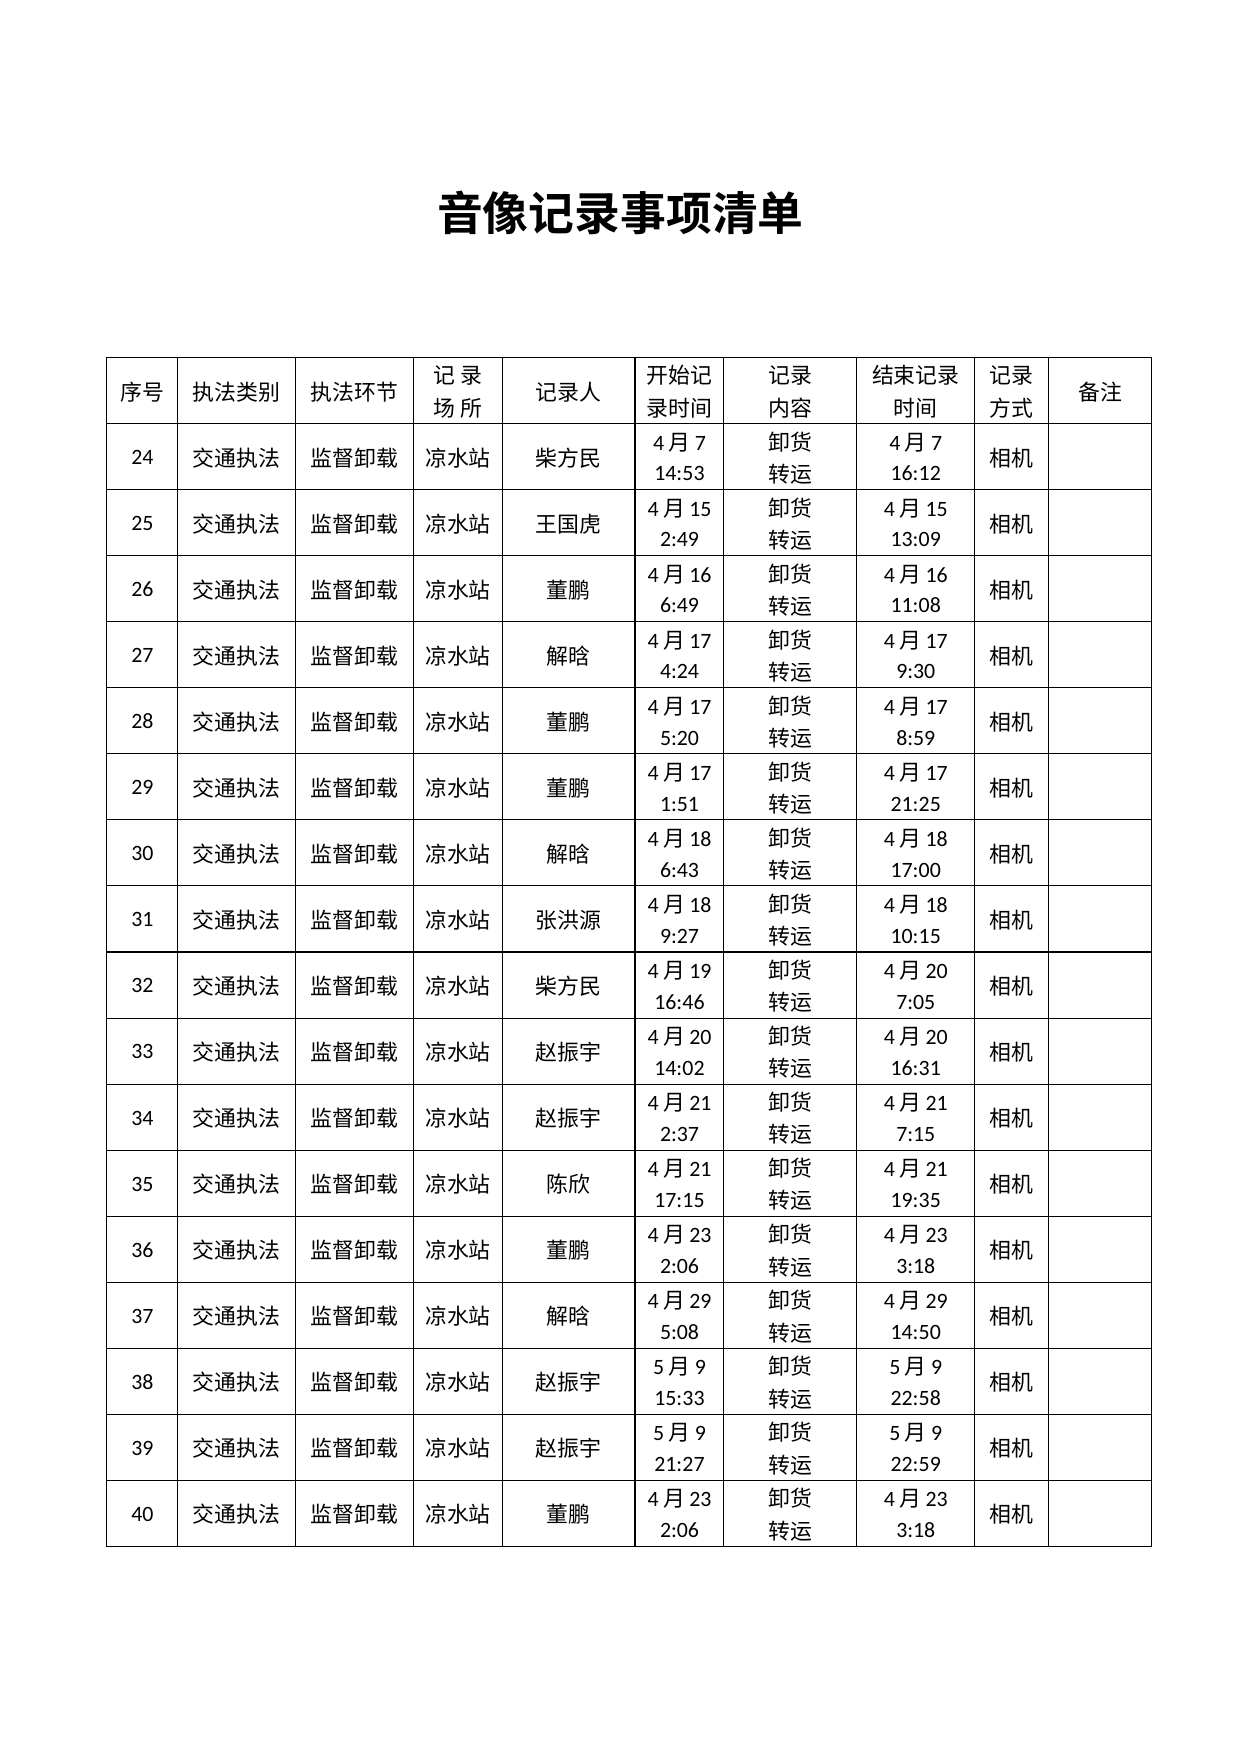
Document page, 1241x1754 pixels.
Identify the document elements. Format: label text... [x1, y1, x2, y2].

table_cell 相机 [975, 556, 1048, 621]
table_cell 28 [107, 688, 177, 753]
table_cell 4月17 21:25 [857, 754, 974, 819]
table_cell [1049, 1283, 1151, 1348]
table_cell 监督卸载 [296, 820, 413, 885]
table_cell 5月9 22:58 [857, 1349, 974, 1414]
table_cell 监督卸载 [296, 1019, 413, 1083]
table_cell [1049, 1415, 1151, 1480]
table_cell 交通执法 [178, 1217, 295, 1282]
table_cell 董鹏 [503, 754, 634, 819]
table_cell 4月17 5:20 [636, 688, 723, 753]
table_cell 卸货 转运 [724, 1481, 856, 1546]
table_cell 交通执法 [178, 1415, 295, 1480]
table_cell 交通执法 [178, 1283, 295, 1348]
table_cell 相机 [975, 1283, 1048, 1348]
table_cell 4月17 9:30 [857, 622, 974, 687]
table_cell 相机 [975, 953, 1048, 1017]
table_cell 交通执法 [178, 1481, 295, 1546]
table_cell [1049, 886, 1151, 951]
table_cell 凉水站 [414, 820, 502, 885]
table_cell 4月16 6:49 [636, 556, 723, 621]
table_cell 24 [107, 424, 177, 489]
table_cell 卸货 转运 [724, 556, 856, 621]
table_cell 相机 [975, 688, 1048, 753]
table_cell 4月21 19:35 [857, 1151, 974, 1216]
table_cell 39 [107, 1415, 177, 1480]
table_cell 交通执法 [178, 688, 295, 753]
table_cell 赵振宇 [503, 1415, 634, 1480]
table_cell 34 [107, 1085, 177, 1149]
table_cell 卸货 转运 [724, 622, 856, 687]
table_cell 凉水站 [414, 886, 502, 951]
table_cell 卸货 转运 [724, 886, 856, 951]
table_cell 交通执法 [178, 1349, 295, 1414]
table_cell 相机 [975, 622, 1048, 687]
table_cell 4月16 11:08 [857, 556, 974, 621]
table_cell 监督卸载 [296, 424, 413, 489]
table_cell 4月23 2:06 [636, 1481, 723, 1546]
table_cell 交通执法 [178, 1151, 295, 1216]
table_cell 4月18 17:00 [857, 820, 974, 885]
table_cell 交通执法 [178, 886, 295, 951]
table_cell 卸货 转运 [724, 1085, 856, 1149]
table_cell 凉水站 [414, 688, 502, 753]
text 音像记录事项清单 [118, 162, 1122, 259]
table_cell 37 [107, 1283, 177, 1348]
table_cell [1049, 953, 1151, 1017]
table_cell 监督卸载 [296, 953, 413, 1017]
table_header 开始记录时间 [636, 358, 723, 423]
table_cell 凉水站 [414, 1415, 502, 1480]
table_header 记 录 场 所 [414, 358, 502, 423]
table_cell 交通执法 [178, 754, 295, 819]
table_cell 相机 [975, 490, 1048, 555]
table_header 记录方式 [975, 358, 1048, 423]
table_header 记录 内容 [724, 358, 856, 423]
table_cell 凉水站 [414, 490, 502, 555]
table_cell 监督卸载 [296, 1349, 413, 1414]
table_cell 凉水站 [414, 1481, 502, 1546]
table_cell 卸货 转运 [724, 1415, 856, 1480]
table_cell 凉水站 [414, 754, 502, 819]
table_cell 5月9 22:59 [857, 1415, 974, 1480]
table_cell [1049, 1151, 1151, 1216]
table_cell 交通执法 [178, 820, 295, 885]
table_cell 30 [107, 820, 177, 885]
table_cell 交通执法 [178, 1085, 295, 1149]
table_cell 4月23 3:18 [857, 1217, 974, 1282]
table_cell [1049, 424, 1151, 489]
table_cell 董鹏 [503, 688, 634, 753]
table_cell [1049, 556, 1151, 621]
table_cell 4月19 16:46 [636, 953, 723, 1017]
table_cell [1049, 490, 1151, 555]
table_cell 监督卸载 [296, 886, 413, 951]
table_cell 监督卸载 [296, 556, 413, 621]
table_cell 赵振宇 [503, 1349, 634, 1414]
table_cell 26 [107, 556, 177, 621]
table_cell 4月20 7:05 [857, 953, 974, 1017]
table_cell 相机 [975, 424, 1048, 489]
table_cell 5月9 21:27 [636, 1415, 723, 1480]
table_cell [1049, 1019, 1151, 1083]
table_cell 监督卸载 [296, 1217, 413, 1282]
table_cell 27 [107, 622, 177, 687]
table_cell 4月7 16:12 [857, 424, 974, 489]
table_cell 4月17 8:59 [857, 688, 974, 753]
table_cell 4月7 14:53 [636, 424, 723, 489]
table_cell 相机 [975, 1349, 1048, 1414]
table_cell 4月18 6:43 [636, 820, 723, 885]
table_cell 监督卸载 [296, 688, 413, 753]
table_cell 相机 [975, 886, 1048, 951]
table_cell 卸货 转运 [724, 424, 856, 489]
table_cell 交通执法 [178, 490, 295, 555]
table_cell 柴方民 [503, 953, 634, 1017]
table_cell 40 [107, 1481, 177, 1546]
table_cell 交通执法 [178, 424, 295, 489]
table_cell 交通执法 [178, 953, 295, 1017]
table_cell 33 [107, 1019, 177, 1083]
table_cell 4月21 7:15 [857, 1085, 974, 1149]
table_cell 相机 [975, 1019, 1048, 1083]
table_cell 卸货 转运 [724, 820, 856, 885]
table_cell 4月20 16:31 [857, 1019, 974, 1083]
table_cell [1049, 754, 1151, 819]
table_cell [1049, 622, 1151, 687]
table_cell 卸货 转运 [724, 1217, 856, 1282]
table_cell 4月21 17:15 [636, 1151, 723, 1216]
table_cell [1049, 1085, 1151, 1149]
table_header 记录人 [503, 358, 634, 423]
table_cell 卸货 转运 [724, 490, 856, 555]
table_cell 4月15 13:09 [857, 490, 974, 555]
table_cell [1049, 820, 1151, 885]
table_cell 凉水站 [414, 1085, 502, 1149]
table_cell 卸货 转运 [724, 1151, 856, 1216]
table_cell 董鹏 [503, 556, 634, 621]
table_cell 监督卸载 [296, 622, 413, 687]
table_cell 35 [107, 1151, 177, 1216]
table_cell 相机 [975, 820, 1048, 885]
table_cell 4月21 2:37 [636, 1085, 723, 1149]
table_cell 5月9 15:33 [636, 1349, 723, 1414]
table_cell 4月29 14:50 [857, 1283, 974, 1348]
table_cell [1049, 1481, 1151, 1546]
table_cell 监督卸载 [296, 754, 413, 819]
table_cell 凉水站 [414, 424, 502, 489]
table_cell 柴方民 [503, 424, 634, 489]
table_cell 解晗 [503, 622, 634, 687]
table_cell 赵振宇 [503, 1019, 634, 1083]
table_cell 监督卸载 [296, 1151, 413, 1216]
table_cell [1049, 1349, 1151, 1414]
table_cell 相机 [975, 1217, 1048, 1282]
table_cell 卸货 转运 [724, 1283, 856, 1348]
table_cell 交通执法 [178, 622, 295, 687]
table_cell 4月17 4:24 [636, 622, 723, 687]
table_header 执法类别 [178, 358, 295, 423]
table_cell 凉水站 [414, 953, 502, 1017]
table_cell 38 [107, 1349, 177, 1414]
table_cell 4月18 9:27 [636, 886, 723, 951]
table_cell 卸货 转运 [724, 688, 856, 753]
table_cell 张洪源 [503, 886, 634, 951]
table_cell 卸货 转运 [724, 1349, 856, 1414]
table_cell 32 [107, 953, 177, 1017]
table_cell 4月29 5:08 [636, 1283, 723, 1348]
table_cell 相机 [975, 1151, 1048, 1216]
table_cell 董鹏 [503, 1217, 634, 1282]
table_cell 卸货 转运 [724, 754, 856, 819]
table_cell 凉水站 [414, 556, 502, 621]
table_cell 监督卸载 [296, 1415, 413, 1480]
table_cell 25 [107, 490, 177, 555]
table_cell 凉水站 [414, 622, 502, 687]
table_header 执法环节 [296, 358, 413, 423]
table_cell 赵振宇 [503, 1085, 634, 1149]
table_cell 相机 [975, 1481, 1048, 1546]
table_cell 相机 [975, 754, 1048, 819]
table_cell 凉水站 [414, 1349, 502, 1414]
table_cell 监督卸载 [296, 1085, 413, 1149]
table_header 备注 [1049, 358, 1151, 423]
table_cell [1049, 1217, 1151, 1282]
table_cell 监督卸载 [296, 1481, 413, 1546]
table_cell [1049, 688, 1151, 753]
table_cell 31 [107, 886, 177, 951]
table_cell 4月18 10:15 [857, 886, 974, 951]
table_cell 王国虎 [503, 490, 634, 555]
table_cell 陈欣 [503, 1151, 634, 1216]
table_cell 监督卸载 [296, 490, 413, 555]
table_cell 卸货 转运 [724, 953, 856, 1017]
table_cell 卸货 转运 [724, 1019, 856, 1083]
table_cell 凉水站 [414, 1217, 502, 1282]
table_cell 解晗 [503, 1283, 634, 1348]
table_header 序号 [107, 358, 177, 423]
table_cell 29 [107, 754, 177, 819]
table_header 结束记录时间 [857, 358, 974, 423]
table_cell 凉水站 [414, 1283, 502, 1348]
table_cell 36 [107, 1217, 177, 1282]
table_cell 4月23 2:06 [636, 1217, 723, 1282]
table_cell 4月17 1:51 [636, 754, 723, 819]
table_cell 4月15 2:49 [636, 490, 723, 555]
table_cell 4月20 14:02 [636, 1019, 723, 1083]
table_cell 交通执法 [178, 1019, 295, 1083]
table_cell 4月23 3:18 [857, 1481, 974, 1546]
table_cell 凉水站 [414, 1151, 502, 1216]
table_cell 凉水站 [414, 1019, 502, 1083]
table_cell 相机 [975, 1085, 1048, 1149]
table_cell 董鹏 [503, 1481, 634, 1546]
table_cell 监督卸载 [296, 1283, 413, 1348]
table_cell 解晗 [503, 820, 634, 885]
table_cell 相机 [975, 1415, 1048, 1480]
table_cell 交通执法 [178, 556, 295, 621]
